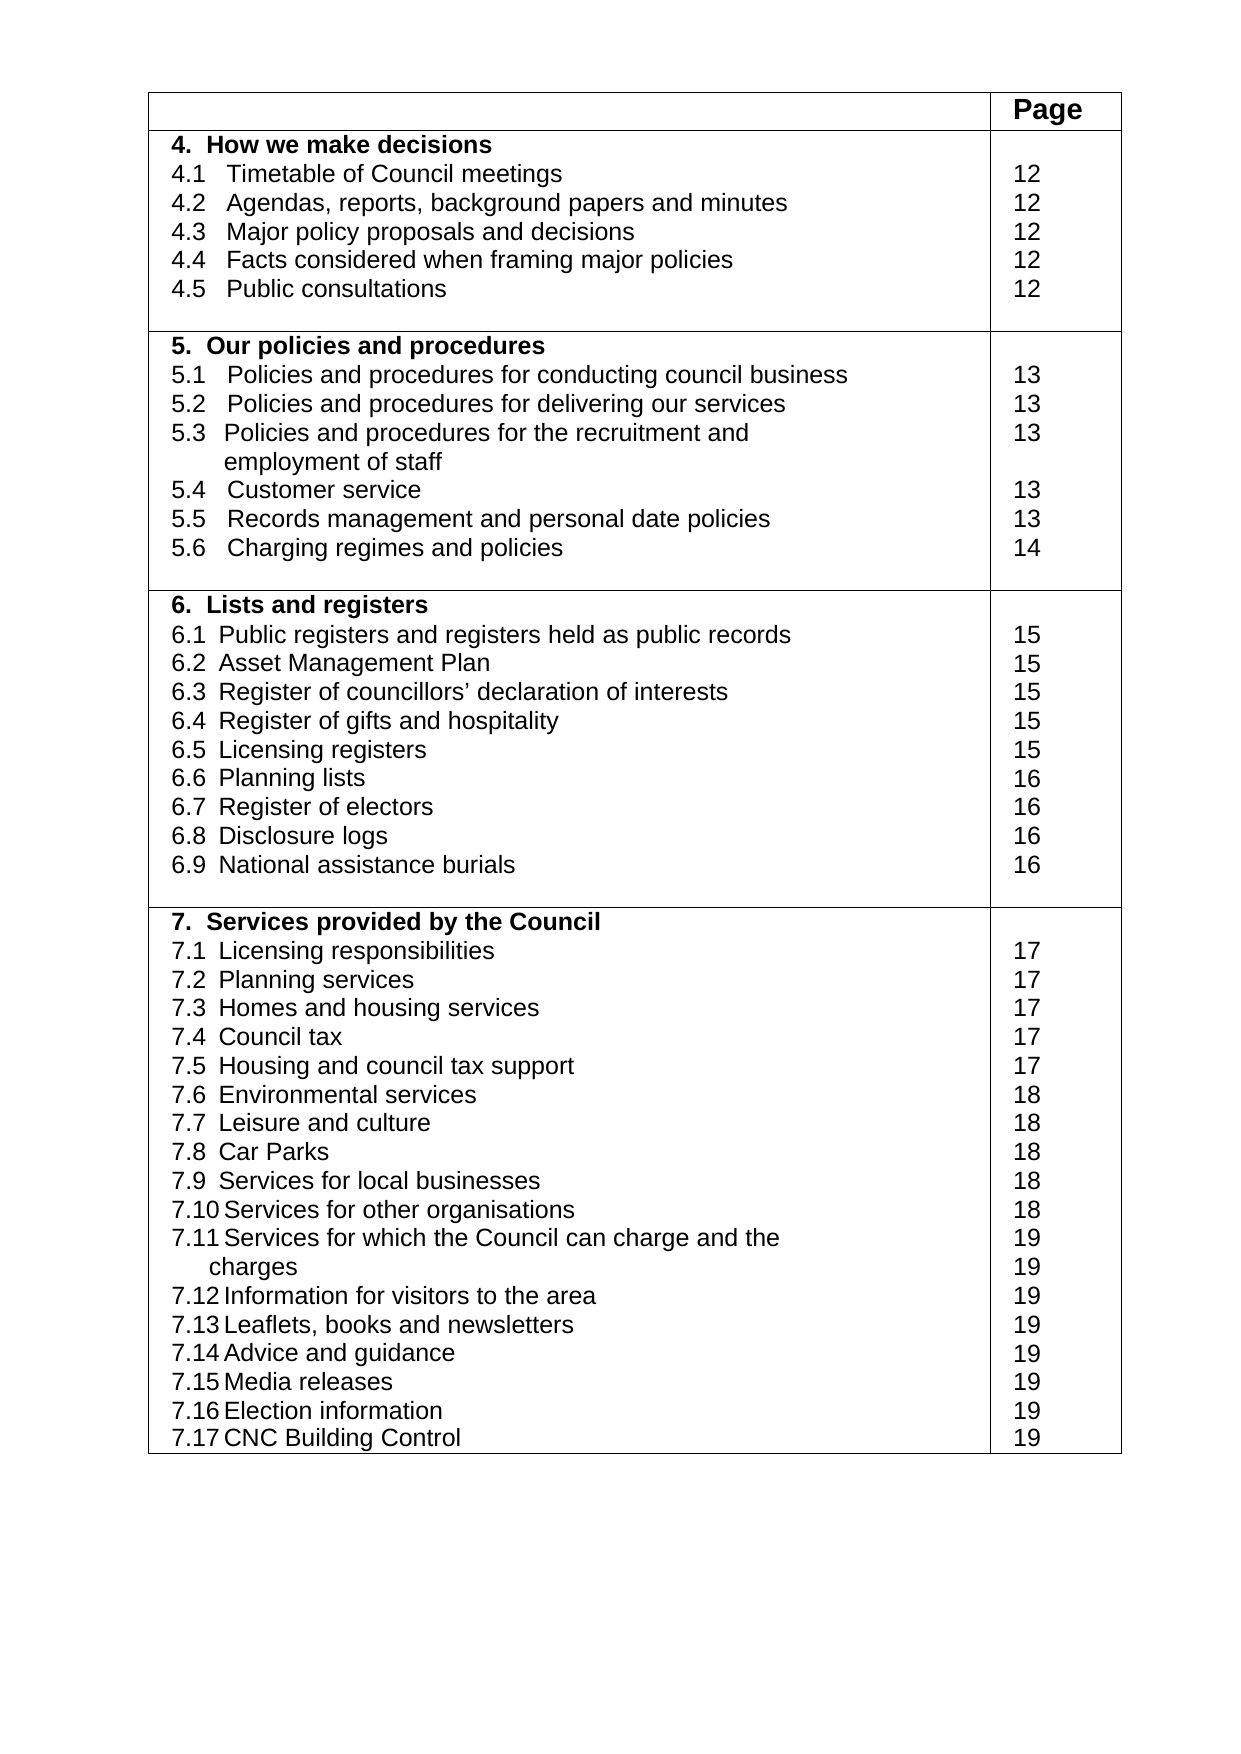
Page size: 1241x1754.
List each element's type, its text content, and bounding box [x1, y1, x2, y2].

table_cell Services provided by the Council Licensing responsibilities Planning services Homes and housing services Council tax Housing and council tax support Environmental services Leisure and culture Car Parks Services for local businesses Services for other organisations Services for which the Council can charge and the charges Information for visitors to the area Leaflets, books and newsletters Advice and guidance Media releases Election information CNC Building Control [149, 908, 990, 1453]
table_cell 13 13 13 13 13 14 [991, 332, 1121, 590]
table_cell 12 12 12 12 12 [991, 131, 1121, 331]
table_cell 17 17 17 17 17 18 18 18 18 18 19 19 19 19 19 19 19 19 [991, 908, 1121, 1453]
table_header Page [991, 93, 1121, 130]
table_header [149, 93, 990, 130]
table_cell Our policies and procedures Policies and procedures for conducting council business Policies and procedures for delivering our services Policies and procedures for the recruitment and employment of staff Customer service Records management and personal date policies Charging regimes and policies [149, 332, 990, 590]
table_cell 15 15 15 15 15 16 16 16 16 [991, 591, 1121, 907]
table_cell Lists and registers Public registers and registers held as public records Asset Management Plan Register of councillors’ declaration of interests Register of gifts and hospitality Licensing registers Planning lists Register of electors Disclosure logs National assistance burials [149, 591, 990, 907]
table_cell How we make decisions Timetable of Council meetings Agendas, reports, background papers and minutes Major policy proposals and decisions Facts considered when framing major policies Public consultations [149, 131, 990, 331]
